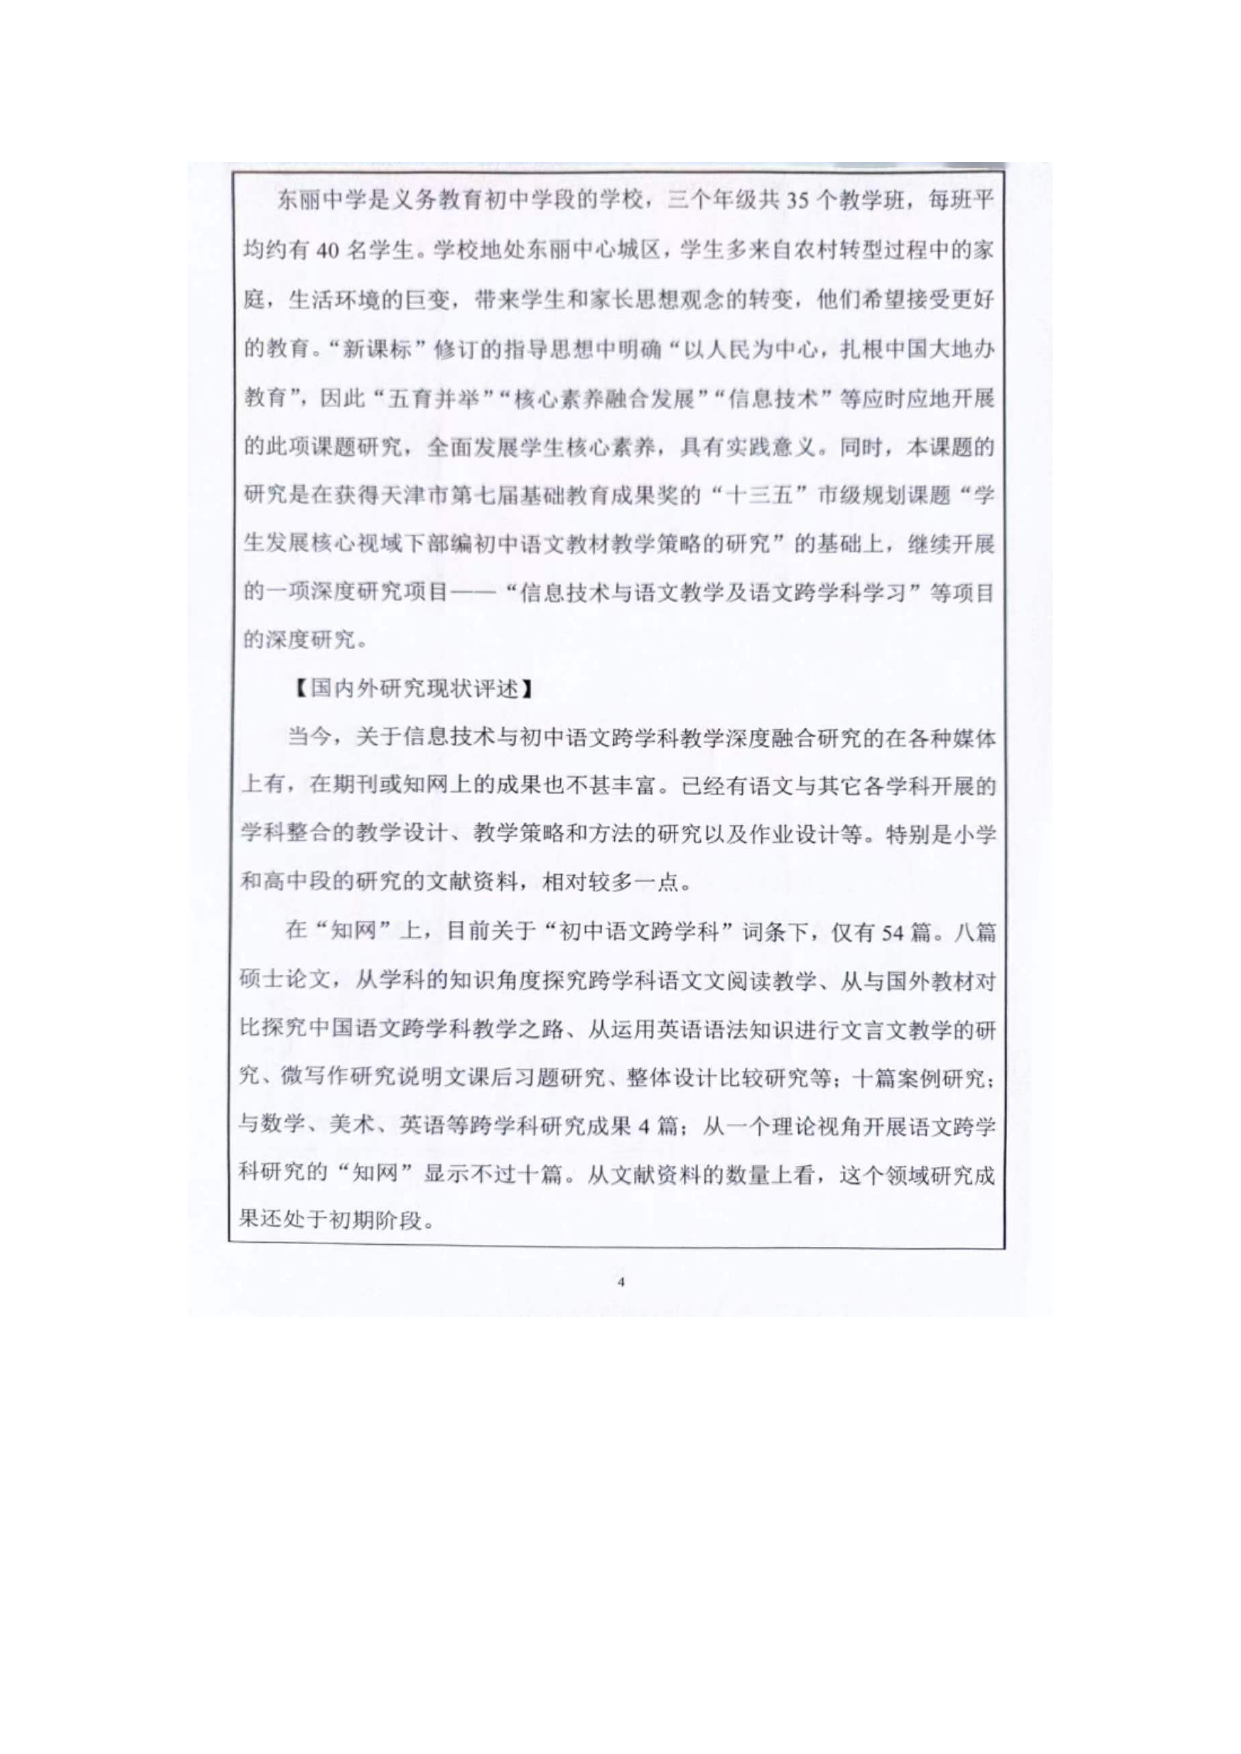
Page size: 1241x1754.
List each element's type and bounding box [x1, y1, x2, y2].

picture [187, 162, 1053, 1317]
